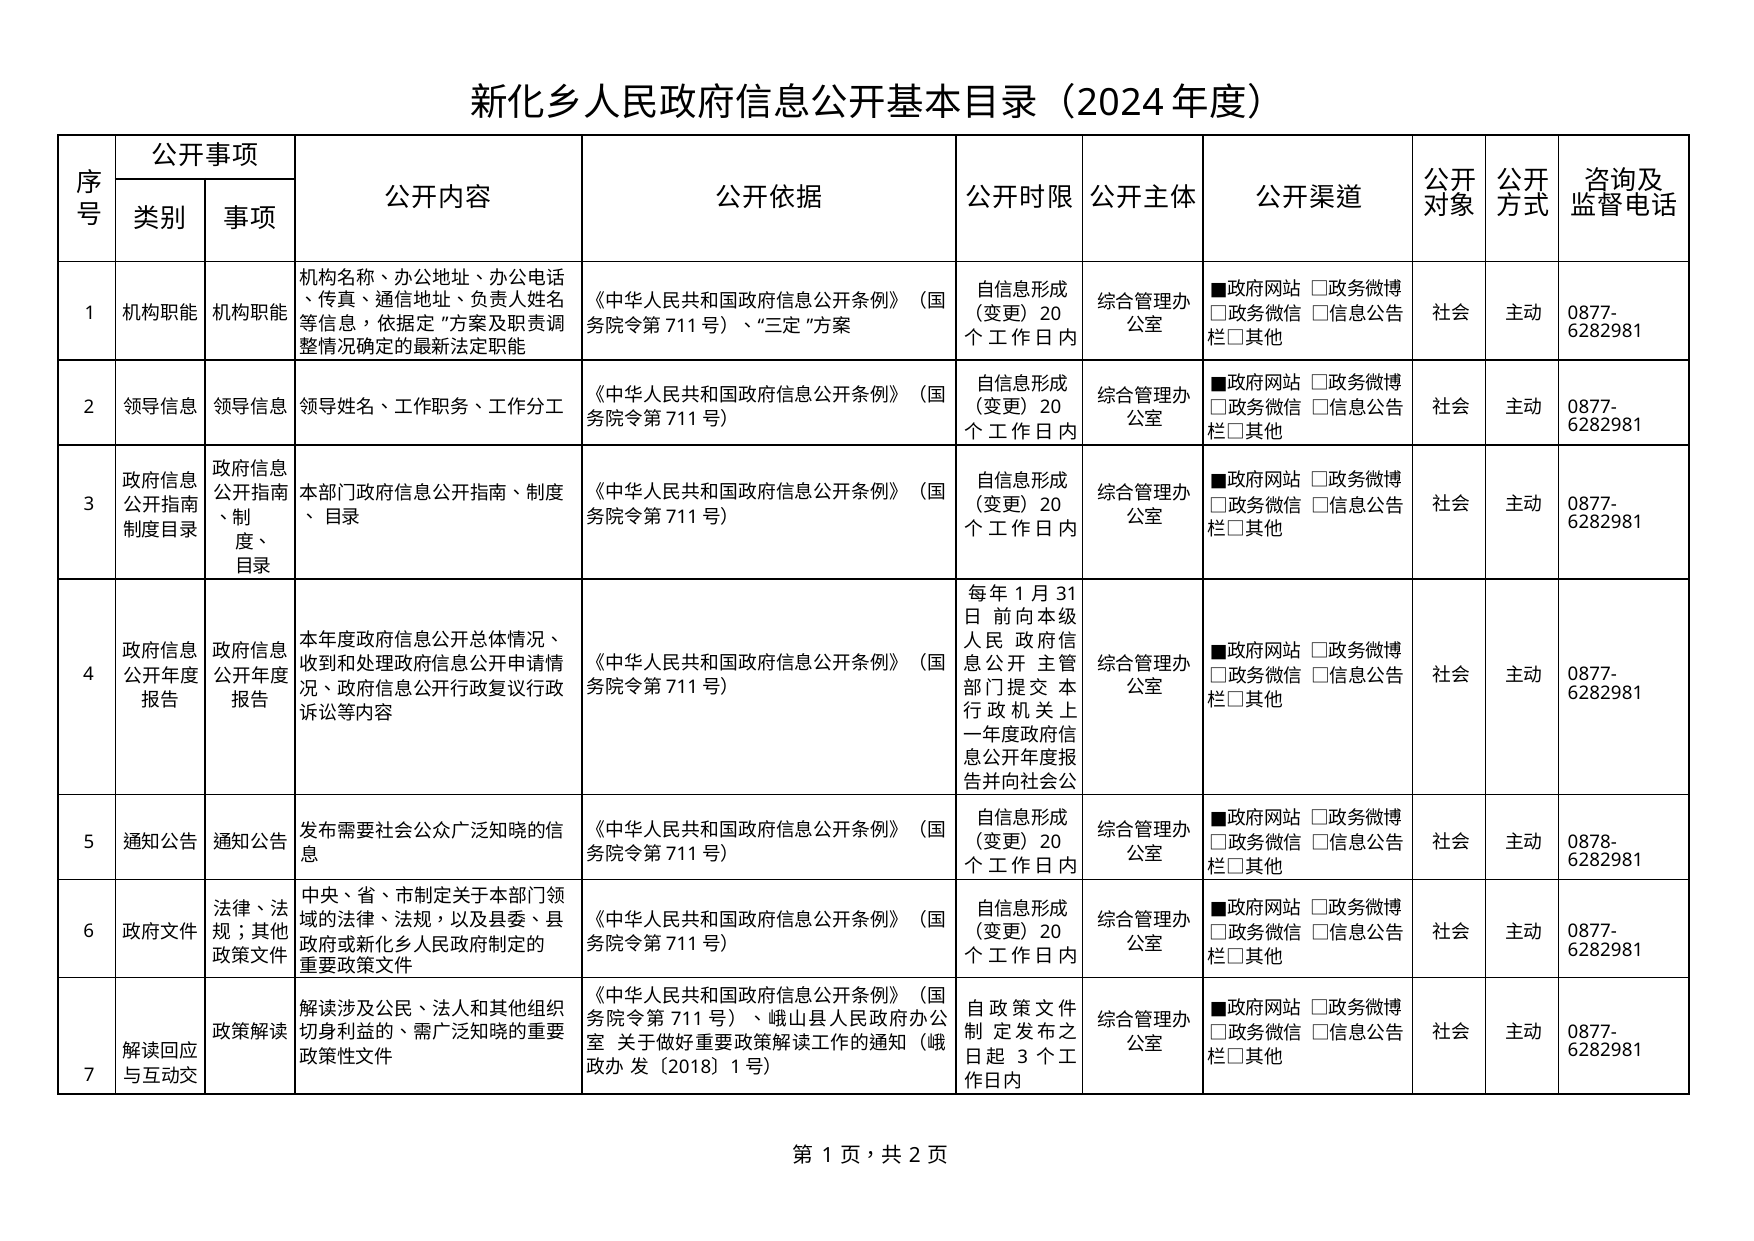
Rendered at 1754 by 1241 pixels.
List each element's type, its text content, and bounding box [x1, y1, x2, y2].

table_cell 《中华人民共和国政府信息公开条例》（国 务院令第711号） [583, 361, 955, 444]
table_header 公开主体 [1083, 136, 1202, 261]
table_cell 主动 [1486, 446, 1558, 578]
table_cell 发布需要社会公众广泛知晓的信 息 [296, 795, 581, 878]
table_cell 自政策文件制 定发布之日起 3个工作日内 [957, 978, 1082, 1093]
table_cell ■政府网站 □政务微博 □政务微信 □信息公告 栏□其他 [1204, 880, 1412, 977]
table_cell 本年度政府信息公开总体情况、 收到和处理政府信息公开申请情 况、政府信息公开行政复议行政 诉讼等内容 [296, 580, 581, 794]
table_cell 《中华人民共和国政府信息公开条例》（国 务院令第711号）、“三定 ”方案 [583, 262, 955, 359]
table_header 公开渠道 [1204, 136, 1412, 261]
table_cell 机构名称、办公地址、办公电话 、传真、通信地址、负责人姓名 等信息，依据定 ”方案及职责调 整情况确定的最新法定职能 [296, 262, 581, 359]
table_cell ■政府网站 □政务微博 □政务微信 □信息公告 栏□其他 [1204, 446, 1412, 578]
table_cell 《中华人民共和国政府信息公开条例》（国 务院令第711号） [583, 580, 955, 794]
table_cell 法律、法 规；其他 政策文件 [206, 880, 294, 977]
table_cell 《中华人民共和国政府信息公开条例》（国 务院令第711号） [583, 446, 955, 578]
table_cell 主动 [1486, 795, 1558, 878]
table_cell 0877-6282981 [1559, 361, 1688, 444]
table_cell 类别 [116, 180, 204, 261]
table_cell 机构职能 [206, 262, 294, 359]
table_cell 0877-6282981 [1559, 262, 1688, 359]
table_cell 1 [59, 262, 115, 359]
table_cell 综合管理办 公室 [1083, 361, 1202, 444]
table_cell 自信息形成 （变更）20个 工作日内 [957, 361, 1082, 444]
table_cell 0878-6282981 [1559, 795, 1688, 878]
table_cell 主动 [1486, 880, 1558, 977]
table_cell 政府信息 公开年度 报告 [116, 580, 204, 794]
table_cell 综合管理办 公室 [1083, 978, 1202, 1093]
table_cell 每年1月31日 前向本级人民 政府信息公开 主管部门提交 本行政机关上 一年度政府信 息公开年度报 告并向社会公 [957, 580, 1082, 794]
table_header 公开 对象 [1413, 136, 1485, 261]
table_header 序 号 [59, 136, 115, 261]
table_cell 社会 [1413, 880, 1485, 977]
table_cell 0877-6282981 [1559, 580, 1688, 794]
table_cell 通知公告 [206, 795, 294, 878]
table_cell 0877-6282981 [1559, 446, 1688, 578]
table_cell 政府信息 公开指南 制度目录 [116, 446, 204, 578]
table_cell 主动 [1486, 262, 1558, 359]
table_header 公开时限 [957, 136, 1082, 261]
table_cell 4 [59, 580, 115, 794]
table_cell ■政府网站 □政务微博 □政务微信 □信息公告 栏□其他 [1204, 795, 1412, 878]
table_cell 自信息形成 （变更）20个 工作日内 [957, 880, 1082, 977]
table_cell 综合管理办 公室 [1083, 880, 1202, 977]
table_cell 《中华人民共和国政府信息公开条例》（国 务院令第711号）、峨山县人民政府办公室 关于做好重要政策解读工作的通知（峨政办 发〔2018〕1号） [583, 978, 955, 1093]
table_cell 中央、省、市制定关于本部门领 域的法律、法规，以及县委、县 政府或新化乡人民政府制定的 重要政策文件 [296, 880, 581, 977]
table_cell 社会 [1413, 795, 1485, 878]
table_cell 0877-6282981 [1559, 978, 1688, 1093]
table_cell ■政府网站 □政务微博 □政务微信 □信息公告 栏□其他 [1204, 262, 1412, 359]
table_cell 自信息形成 （变更）20个 工作日内 [957, 262, 1082, 359]
table_cell 3 [59, 446, 115, 578]
table_cell 6 [59, 880, 115, 977]
table_cell ■政府网站 □政务微博 □政务微信 □信息公告 栏□其他 [1204, 361, 1412, 444]
table_cell 事项 [206, 180, 294, 261]
table_cell 综合管理办 公室 [1083, 446, 1202, 578]
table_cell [1204, 978, 1412, 1093]
table_cell 综合管理办 公室 [1083, 795, 1202, 878]
table_cell 领导信息 [116, 361, 204, 444]
table_cell 综合管理办 公室 [1083, 580, 1202, 794]
table_cell 5 [59, 795, 115, 878]
table_cell 解读涉及公民、法人和其他组织 切身利益的、需广泛知晓的重要 政策性文件 [296, 978, 581, 1093]
table_cell 《中华人民共和国政府信息公开条例》（国 务院令第711号） [583, 795, 955, 878]
table_header 公开依据 [583, 136, 955, 261]
table_cell 社会 [1413, 446, 1485, 578]
table_header 咨询及 监督电话 [1559, 136, 1688, 261]
table_header 公开 方式 [1486, 136, 1558, 261]
table_cell 领导姓名、工作职务、工作分工 [296, 361, 581, 444]
table_cell 本部门政府信息公开指南、制度 、 目录 [296, 446, 581, 578]
table_cell 主动 [1486, 580, 1558, 794]
table_cell 自信息形成 （变更）20个 工作日内 [957, 795, 1082, 878]
table_cell 领导信息 [206, 361, 294, 444]
table_cell 政策解读 [206, 978, 294, 1093]
table_cell 《中华人民共和国政府信息公开条例》（国 务院令第711号） [583, 880, 955, 977]
table_header 公开内容 [296, 136, 581, 261]
table_cell 7 [59, 978, 115, 1093]
table_cell 社会 [1413, 262, 1485, 359]
table_cell 2 [59, 361, 115, 444]
table_cell ■政府网站 □政务微博 □政务微信 □信息公告 栏□其他 [1204, 580, 1412, 794]
table_cell 社会 [1413, 361, 1485, 444]
table_cell 自信息形成 （变更）20个 工作日内 [957, 446, 1082, 578]
table_cell 政府信息 公开指南 、制度、 目录 [206, 446, 294, 578]
text 新化乡人民政府信息公开基本目录（2024年度） [470, 80, 1691, 124]
table_cell 通知公告 [116, 795, 204, 878]
table_cell 社会 [1413, 580, 1485, 794]
table_cell 综合管理办 公室 [1083, 262, 1202, 359]
table_cell 政府信息 公开年度 报告 [206, 580, 294, 794]
table_cell 解读回应 与互动交 流 [116, 978, 204, 1093]
table_cell 0877-6282981 [1559, 880, 1688, 977]
table_cell 主动 [1486, 978, 1558, 1093]
table_header 公开事项 [116, 136, 294, 178]
table_cell 机构职能 [116, 262, 204, 359]
table_cell 主动 [1486, 361, 1558, 444]
table_cell 政府文件 [116, 880, 204, 977]
table_cell 社会 [1413, 978, 1485, 1093]
